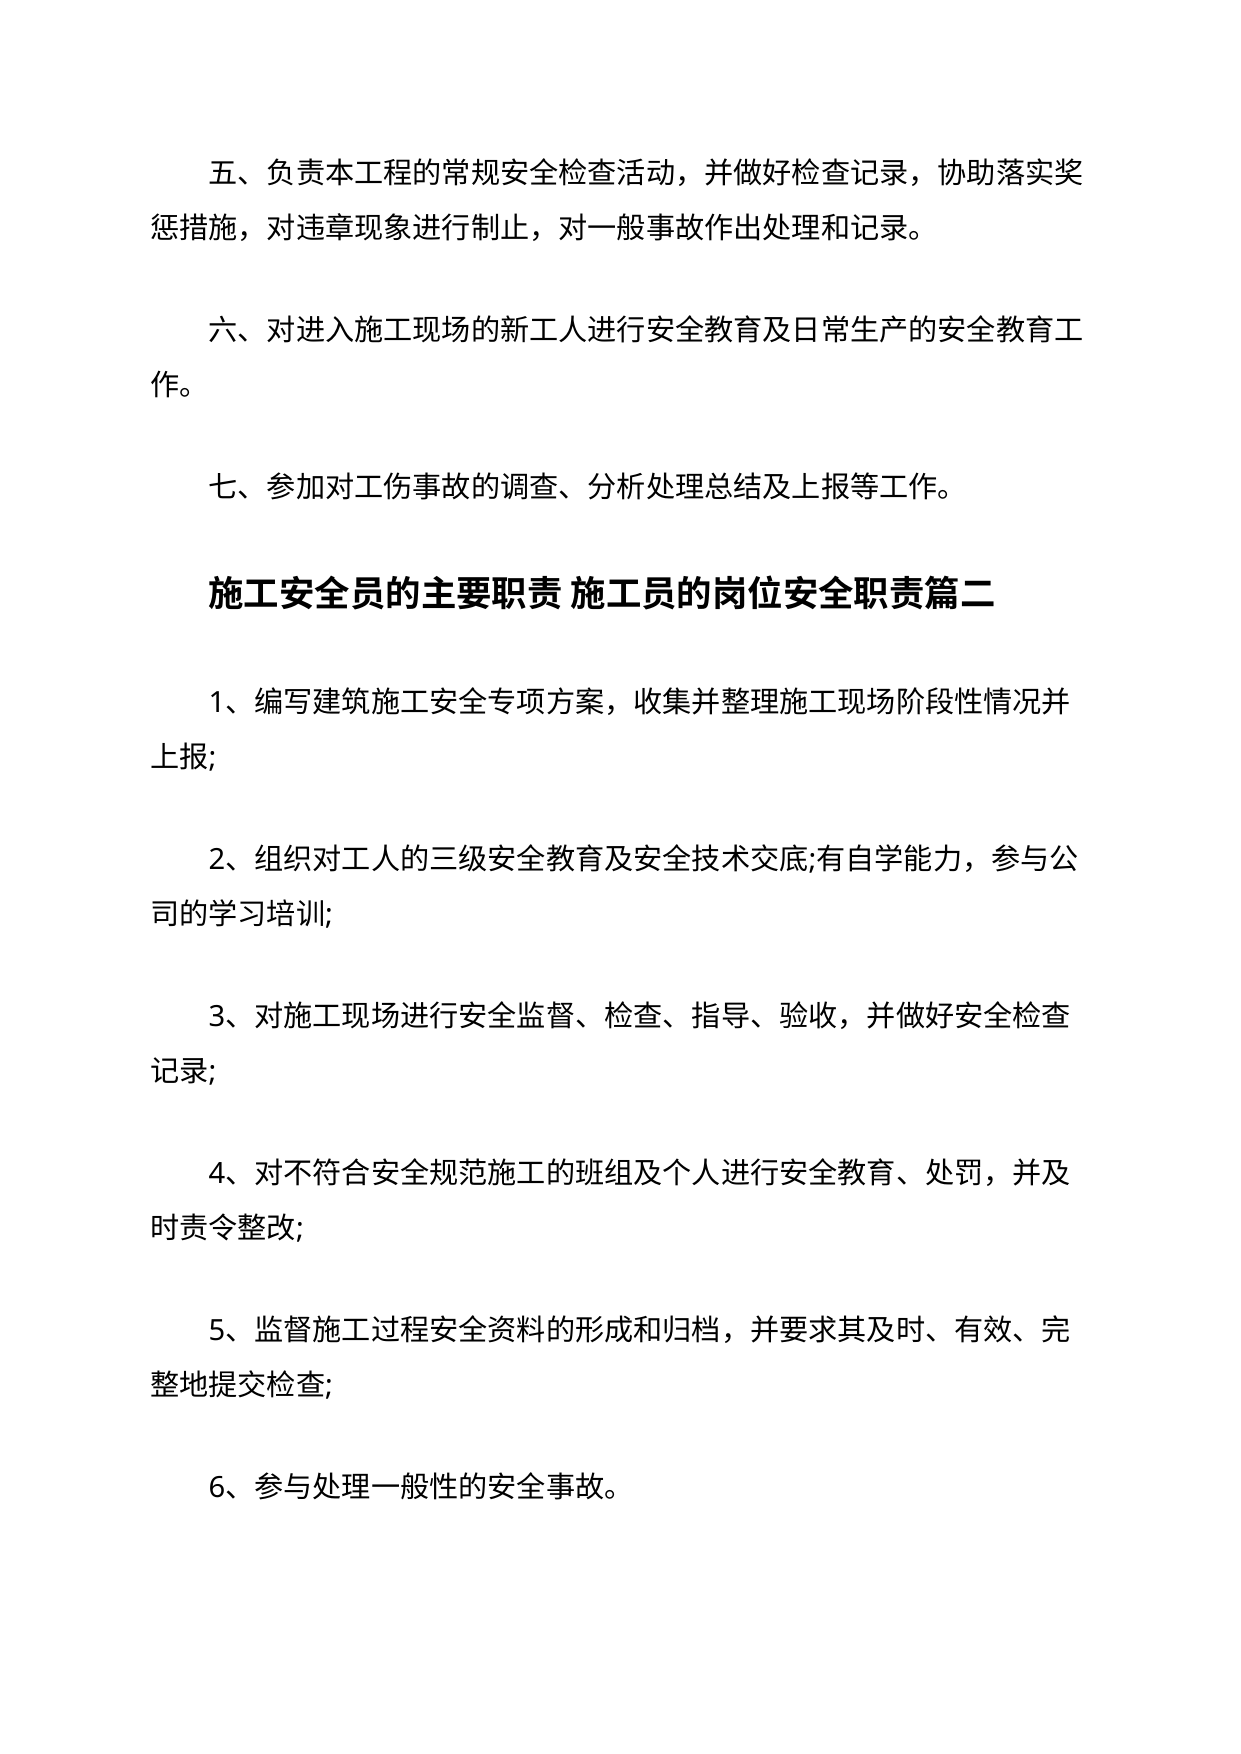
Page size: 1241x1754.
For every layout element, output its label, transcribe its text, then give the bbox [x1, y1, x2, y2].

text 6、参与处理一般性的安全事故。 [150, 1463, 1090, 1506]
text 5、监督施工过程安全资料的形成和归档，并要求其及时、有效、完整地提交检查; [150, 1306, 1090, 1404]
text 七、参加对工伤事故的调查、分析处理总结及上报等工作。 [150, 463, 1090, 506]
text 2、组织对工人的三级安全教育及安全技术交底;有自学能力，参与公司的学习培训; [150, 836, 1090, 933]
text 3、对施工现场进行安全监督、检查、指导、验收，并做好安全检查记录; [150, 992, 1090, 1090]
text 五、负责本工程的常规安全检查活动，并做好检查记录，协助落实奖惩措施，对违章现象进行制止，对一般事故作出处理和记录。 [150, 150, 1090, 247]
text 1、编写建筑施工安全专项方案，收集并整理施工现场阶段性情况并上报; [150, 678, 1090, 776]
text 六、对进入施工现场的新工人进行安全教育及日常生产的安全教育工作。 [150, 307, 1090, 404]
text 施工安全员的主要职责 施工员的岗位安全职责篇二 [150, 565, 1090, 616]
text 4、对不符合安全规范施工的班组及个人进行安全教育、处罚，并及时责令整改; [150, 1149, 1090, 1247]
